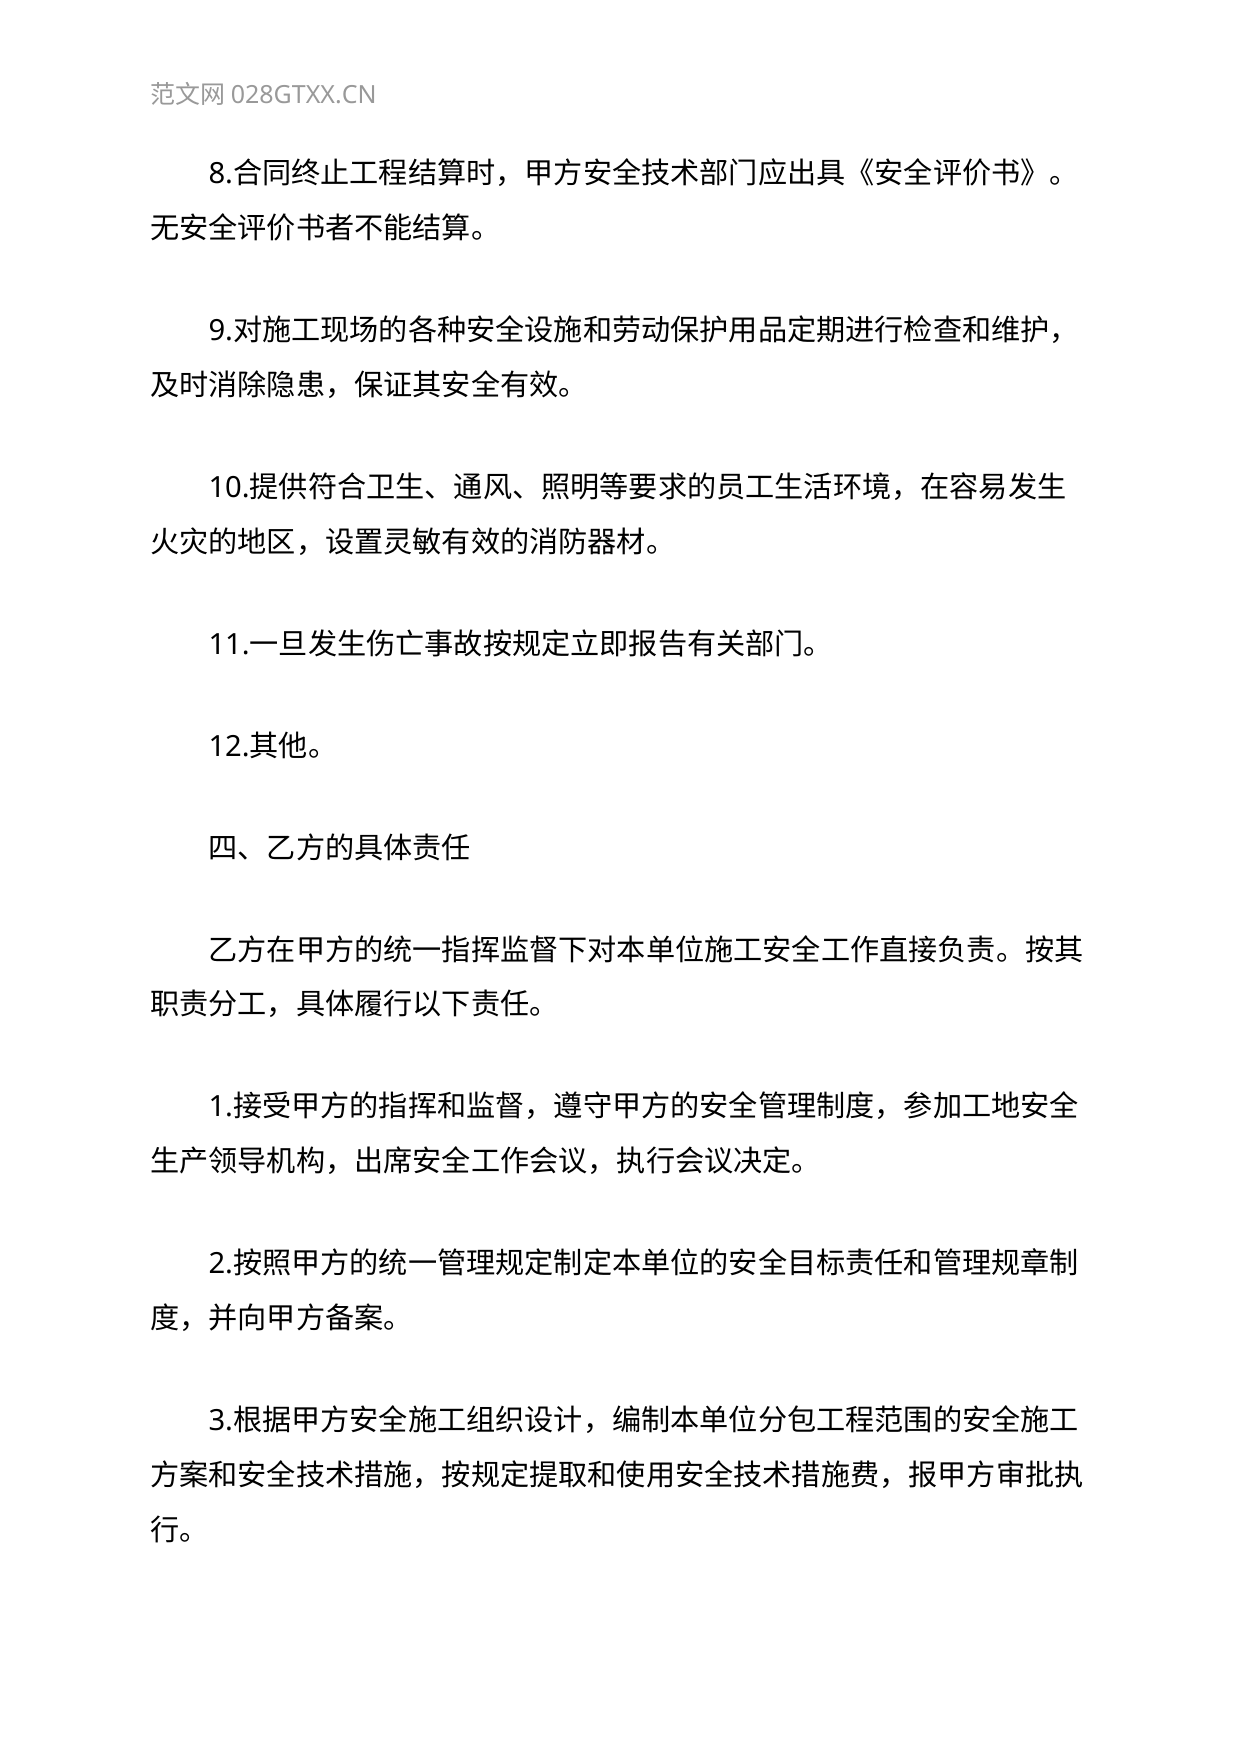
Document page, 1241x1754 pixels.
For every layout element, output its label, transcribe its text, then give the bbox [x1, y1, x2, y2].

text 12.其他。 [150, 722, 1090, 765]
text 2.按照甲方的统一管理规定制定本单位的安全目标责任和管理规章制度，并向甲方备案。 [150, 1239, 1090, 1337]
text 10.提供符合卫生、通风、照明等要求的员工生活环境，在容易发生火灾的地区，设置灵敏有效的消防器材。 [150, 463, 1090, 561]
text 乙方在甲方的统一指挥监督下对本单位施工安全工作直接负责。按其职责分工，具体履行以下责任。 [150, 926, 1090, 1023]
text 11.一旦发生伤亡事故按规定立即报告有关部门。 [150, 620, 1090, 663]
text 3.根据甲方安全施工组织设计，编制本单位分包工程范围的安全施工方案和安全技术措施，按规定提取和使用安全技术措施费，报甲方审批执行。 [150, 1396, 1090, 1548]
text 四、乙方的具体责任 [150, 824, 1090, 867]
text 1.接受甲方的指挥和监督，遵守甲方的安全管理制度，参加工地安全生产领导机构，出席安全工作会议，执行会议决定。 [150, 1083, 1090, 1180]
text 9.对施工现场的各种安全设施和劳动保护用品定期进行检查和维护，及时消除隐患，保证其安全有效。 [150, 307, 1090, 404]
text 8.合同终止工程结算时，甲方安全技术部门应出具《安全评价书》。无安全评价书者不能结算。 [150, 150, 1090, 247]
